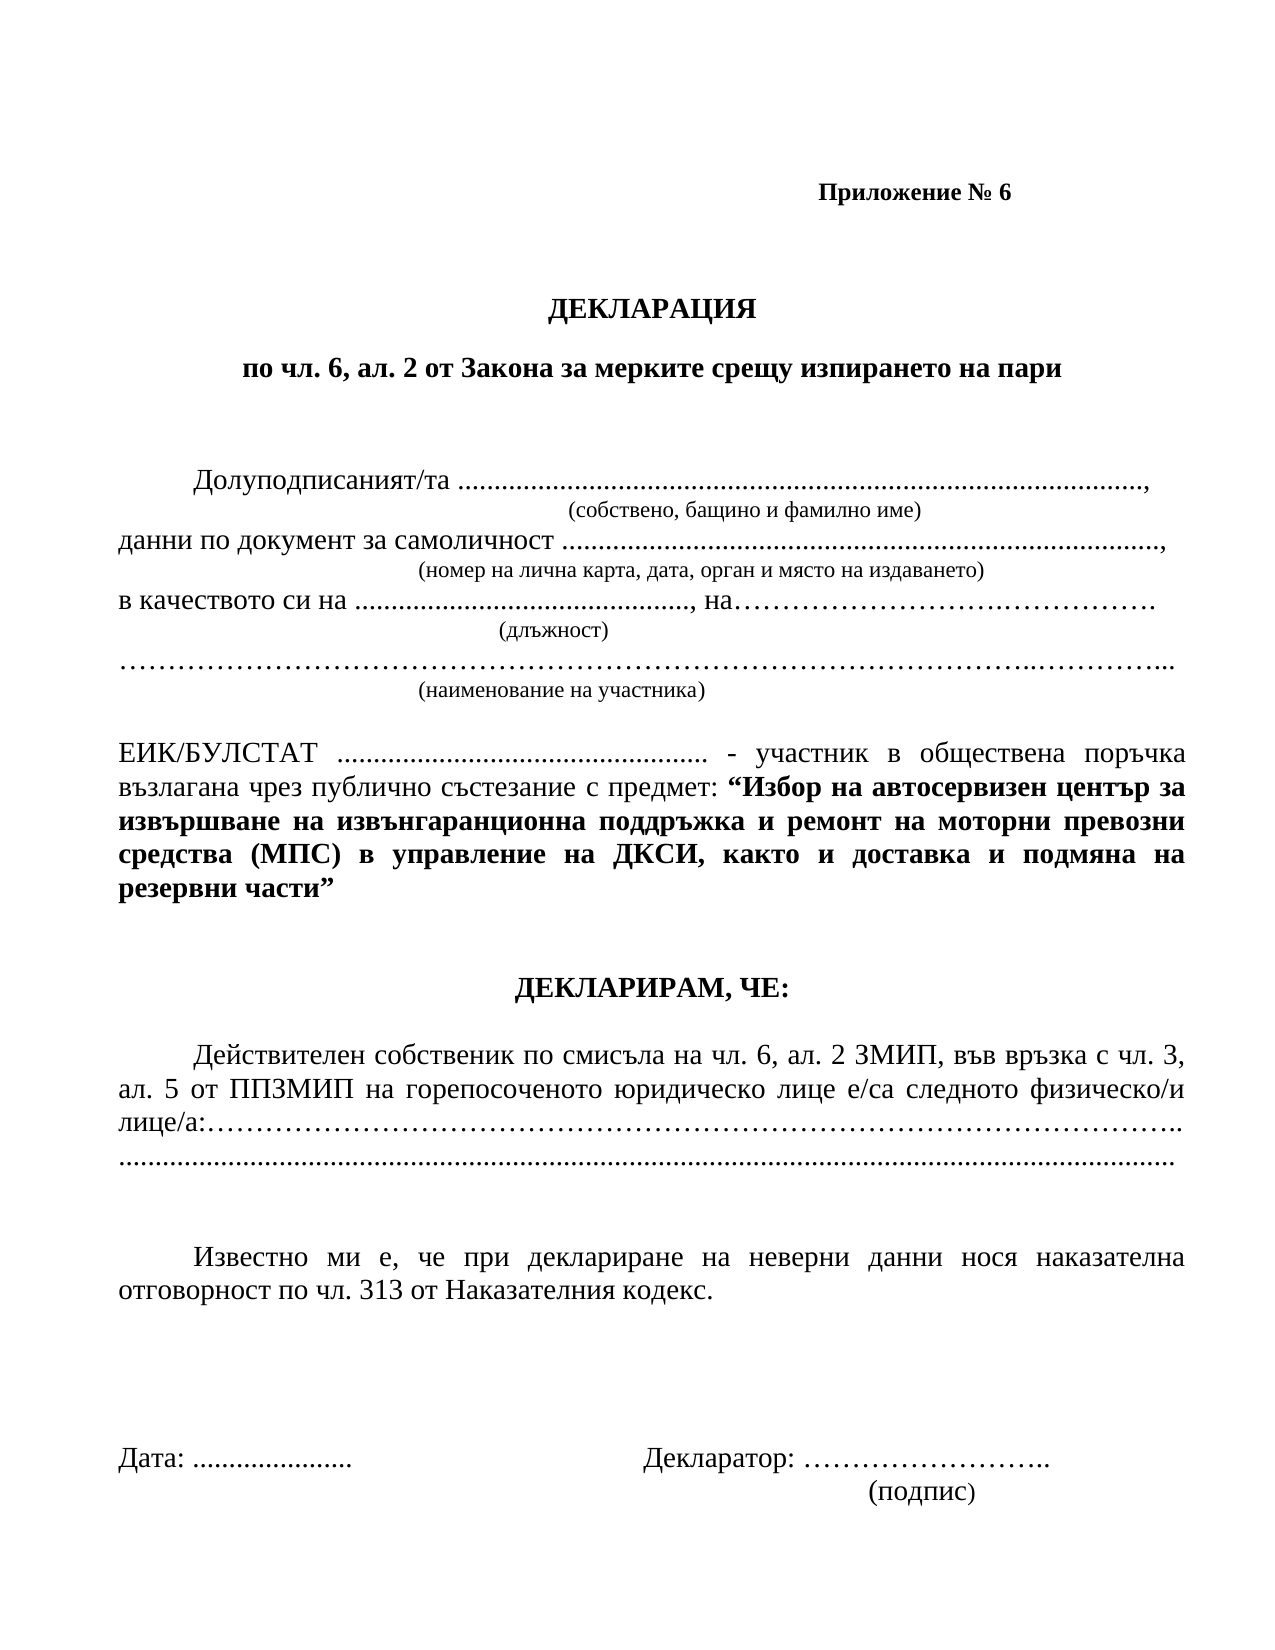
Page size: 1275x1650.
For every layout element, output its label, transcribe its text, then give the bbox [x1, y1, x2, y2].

text (номер на лична карта, дата, орган и място на издаването) [118, 556, 1186, 582]
text …………………………………………………………………………………..…………... [118, 642, 1186, 676]
text в качеството си на .............................................., на……………………….……………. [118, 582, 1186, 616]
text (наименование на участника) [118, 676, 1186, 702]
text данни по документ за самоличност .................................................................................., [118, 522, 1186, 556]
text Известно ми е, че при деклариране на неверни данни нося наказателна отговорност по чл. 313 от Наказателния кодекс. [118, 1239, 1186, 1306]
text Действителен собственик по смисъла на чл. 6, ал. 2 ЗМИП, във връзка с чл. 3, ал. 5 от ППЗМИП на горепосоченото юридическо лице е/са следното физическо/и лице/а:……………………………………………………………………………………….. [118, 1037, 1186, 1138]
text (подпис) [793, 1473, 1186, 1507]
text Дата: ...................... Декларатор: …………………….. [118, 1440, 1186, 1473]
text ДЕКЛАРАЦИЯ [118, 291, 1186, 324]
text Долуподписаният/та .............................................................................................., [118, 462, 1186, 496]
text ДЕКЛАРИРАМ, ЧЕ: [118, 970, 1186, 1004]
text Приложение № 6 [643, 177, 1186, 206]
text ................................................................................................................................................. [118, 1138, 1186, 1172]
text (собствено, бащино и фамилно име) [118, 496, 1186, 522]
text (длъжност) [418, 616, 1186, 642]
text ЕИК/БУЛСТАТ ................................................... - участник в обществена поръчка възлагана чрез публично състезание с предмет: “Избор на автосервизен център за извършване на извънгаранционна поддръжка и ремонт на моторни превозни средства (МПС) в управление на ДКСИ, както и доставка и подмяна на резервни части” [118, 736, 1186, 903]
text по чл. 6, ал. 2 от Закона за мерките срещу изпирането на пари [118, 350, 1186, 384]
